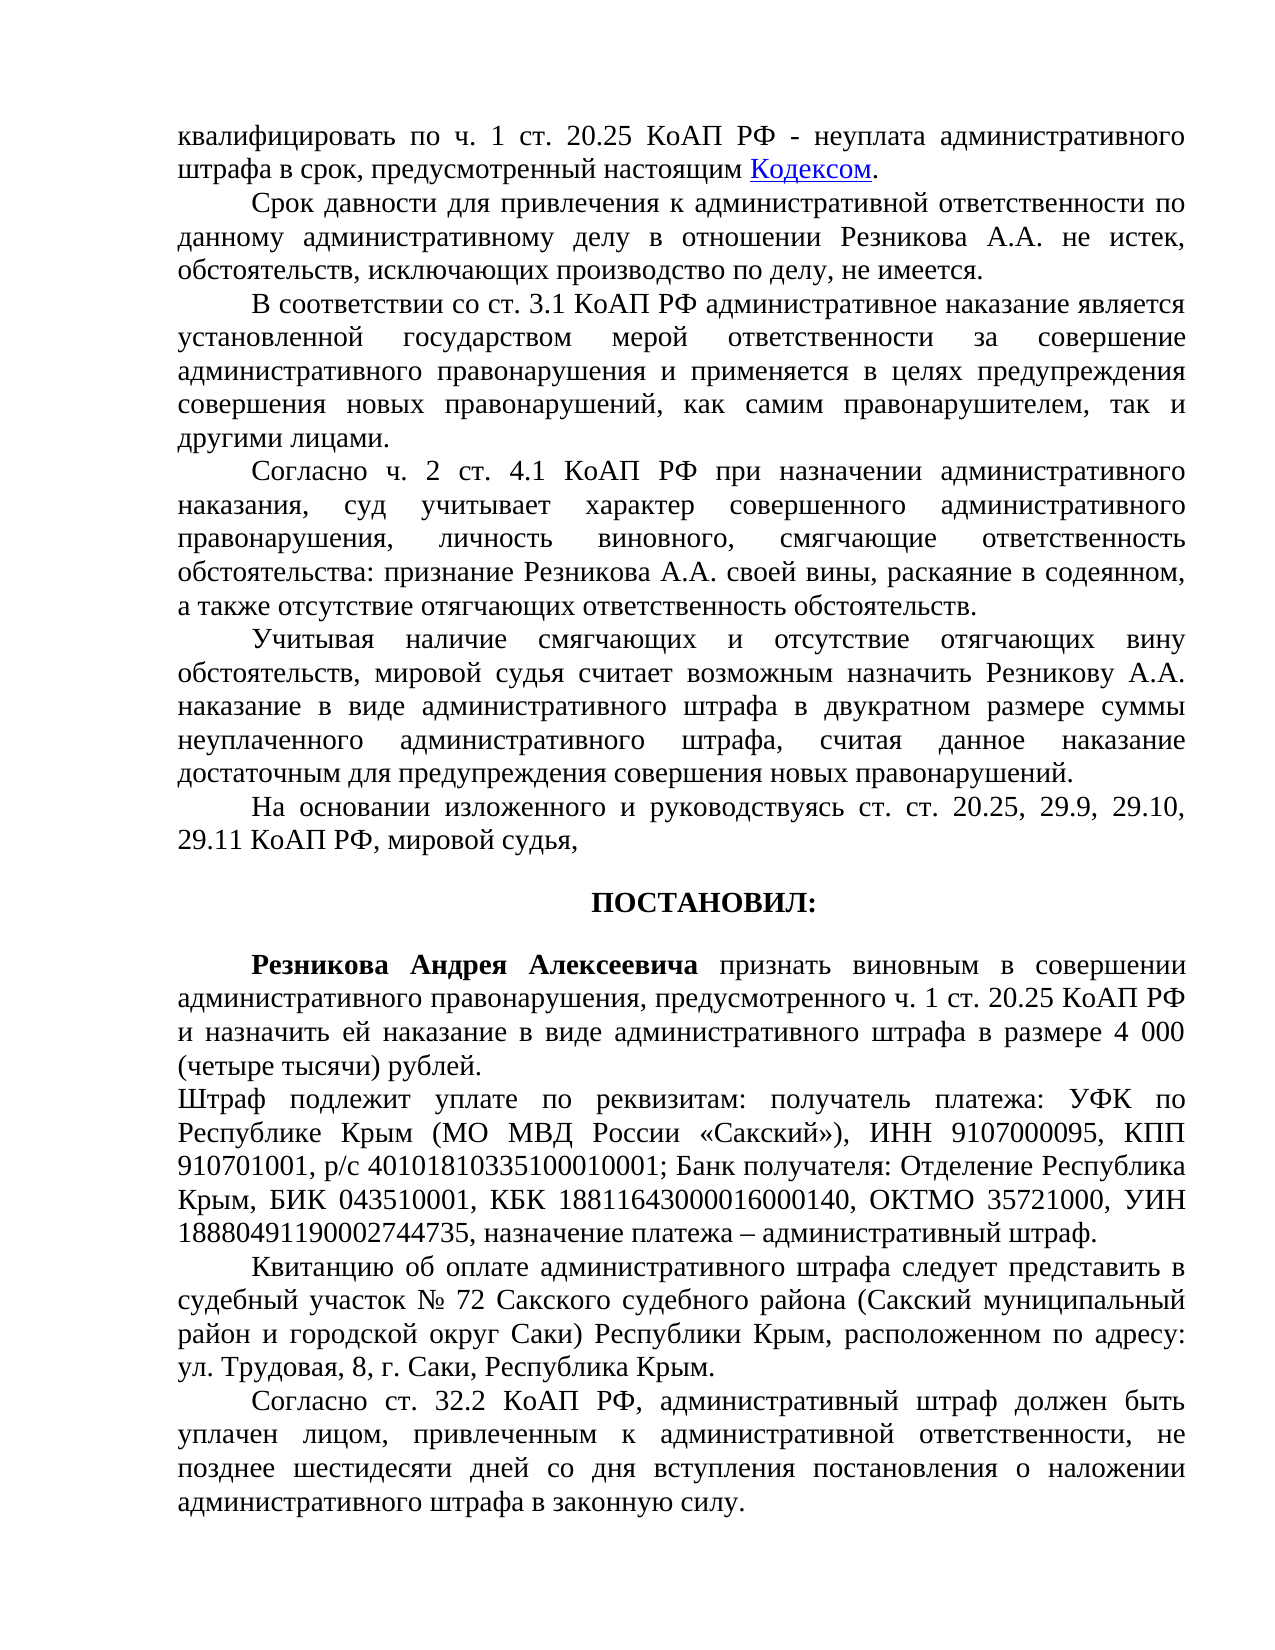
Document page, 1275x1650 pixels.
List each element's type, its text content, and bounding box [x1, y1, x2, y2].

text Согласно ч. 2 ст. 4.1 КоАП РФ при назначении административного наказания, суд учитывает характер совершенного административного правонарушения, личность виновного, смягчающие ответственность обстоятельства: признание Резникова А.А. своей вины, раскаяние в содеянном, а также отсутствие отягчающих ответственность обстоятельств. [177, 453, 1186, 621]
text На основании изложенного и руководствуясь ст. ст. 20.25, 29.9, 29.10, 29.11 КоАП РФ, мировой судья, [177, 789, 1186, 856]
text Срок давности для привлечения к административной ответственности по данному административному делу в отношении Резникова А.А. не истек, обстоятельств, исключающих производство по делу, не имеется. [177, 185, 1186, 286]
text Штраф подлежит уплате по реквизитам: получатель платежа: УФК по Республике Крым (МО МВД России «Сакский»), ИНН 9107000095, КПП 910701001, р/с 40101810335100010001; Банк получателя: Отделение Республика Крым, БИК 043510001, КБК 18811643000016000140, ОКТМО 35721000, УИН 18880491190002744735, назначение платежа – административный штраф. [177, 1081, 1186, 1249]
text Резникова Андрея Алексеевича признать виновным в совершении административного правонарушения, предусмотренного ч. 1 ст. 20.25 КоАП РФ и назначить ей наказание в виде административного штрафа в размере 4 000 (четыре тысячи) рублей. [177, 947, 1186, 1081]
text ПОСТАНОВИЛ: [177, 885, 1186, 918]
text Учитывая наличие смягчающих и отсутствие отягчающих вину обстоятельств, мировой судья считает возможным назначить Резникову А.А. наказание в виде административного штрафа в двукратном размере суммы неуплаченного административного штрафа, считая данное наказание достаточным для предупреждения совершения новых правонарушений. [177, 621, 1186, 789]
text Квитанцию об оплате административного штрафа следует представить в судебный участок № 72 Сакского судебного района (Сакский муниципальный район и городской округ Саки) Республики Крым, расположенном по адресу: ул. Трудовая, 8, г. Саки, Республика Крым. [177, 1249, 1186, 1383]
text Согласно ст. 32.2 КоАП РФ, административный штраф должен быть уплачен лицом, привлеченным к административной ответственности, не позднее шестидесяти дней со дня вступления постановления о наложении административного штрафа в законную силу. [177, 1383, 1186, 1517]
text В соответствии со ст. 3.1 КоАП РФ административное наказание является установленной государством мерой ответственности за совершение административного правонарушения и применяется в целях предупреждения совершения новых правонарушений, как самим правонарушителем, так и другими лицами. [177, 286, 1186, 453]
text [177, 118, 1186, 185]
